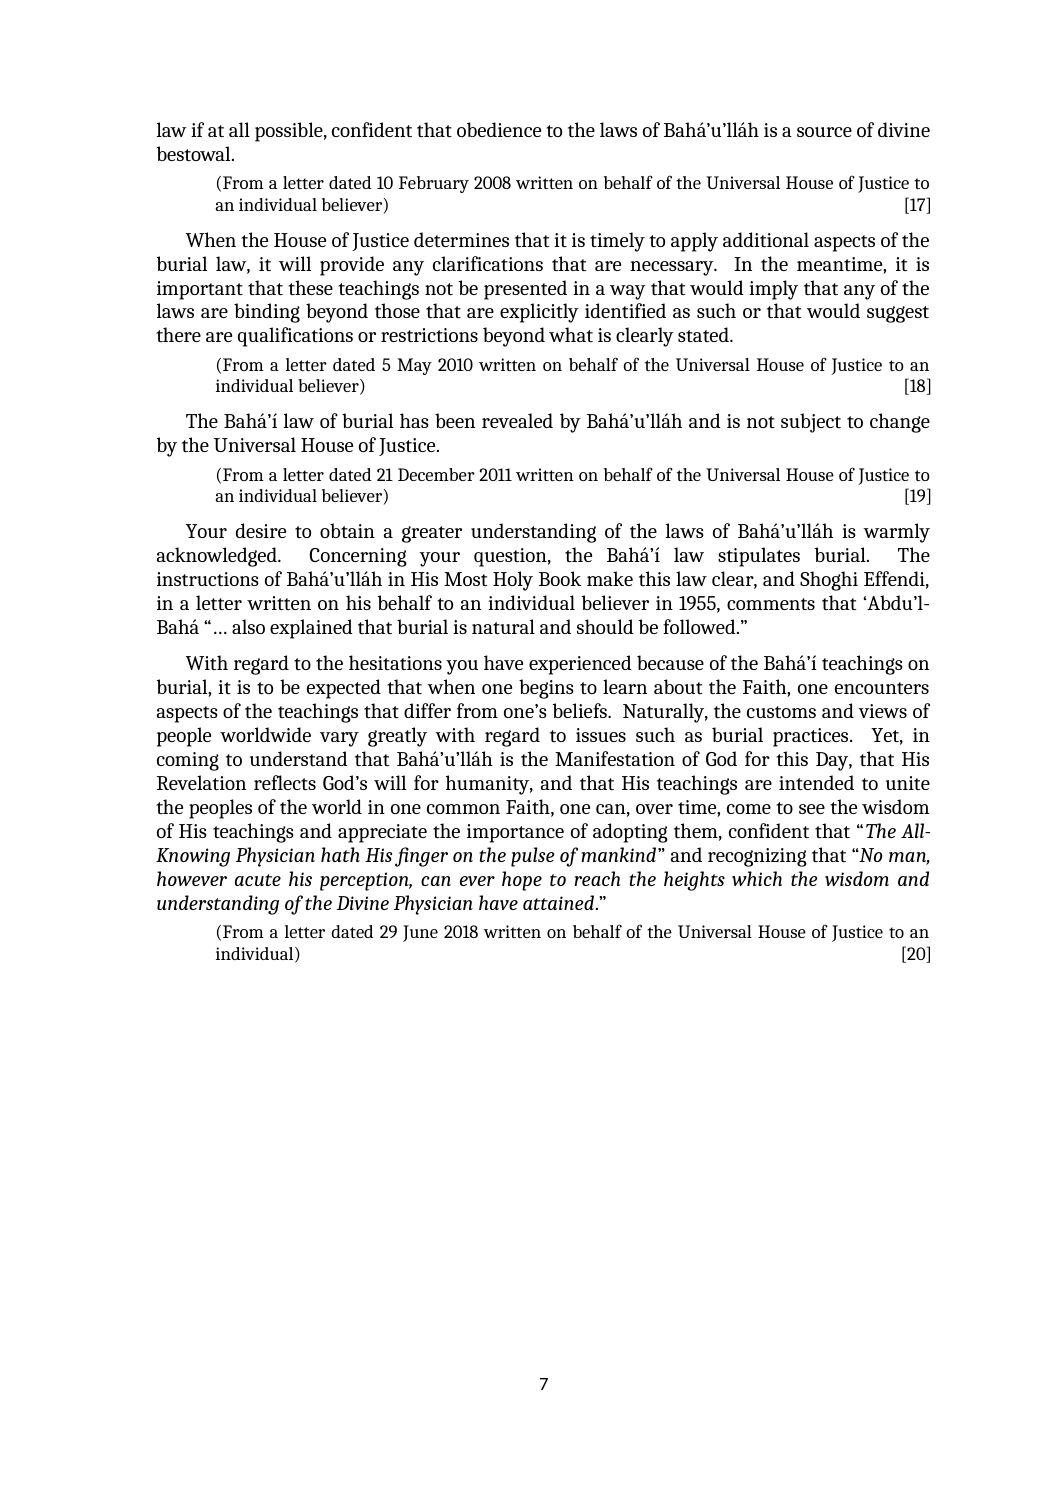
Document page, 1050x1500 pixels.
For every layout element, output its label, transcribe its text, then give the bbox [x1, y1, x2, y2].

text When the House of Justice determines that it is timely to apply additional aspects of the burial law, it will provide any clarifications that are necessary. In the meantime, it is important that these teachings not be presented in a way that would imply that any of the laws are binding beyond those that are explicitly identified as such or that would suggest there are qualifications or restrictions beyond what is clearly stated. [156, 228, 931, 348]
text The Bahá’í law of burial has been revealed by Bahá’u’lláh and is not subject to change by the Universal House of Justice. [156, 410, 931, 458]
text (From a letter dated 5 May 2010 written on behalf of the Universal House of Justice to an individual believer) [18] [215, 354, 931, 397]
text With regard to the hesitations you have experienced because of the Bahá’í teachings on burial, it is to be expected that when one begins to learn about the Faith, one encounters aspects of the teachings that differ from one’s beliefs. Naturally, the customs and views of people worldwide vary greatly with regard to issues such as burial practices. Yet, in coming to understand that Bahá’u’lláh is the Manifestation of God for this Day, that His Revelation reflects God’s will for humanity, and that His teachings are intended to unite the peoples of the world in one common Faith, one can, over time, come to see the wisdom of His teachings and appreciate the importance of adopting them, confident that “The All-Knowing Physician hath His finger on the pulse of mankind” and recognizing that “No man, however acute his perception, can ever hope to reach the heights which the wisdom and understanding of the Divine Physician have attained.” [156, 652, 931, 916]
text (From a letter dated 21 December 2011 written on behalf of the Universal House of Justice to an individual believer) [19] [215, 464, 931, 507]
text (From a letter dated 10 February 2008 written on behalf of the Universal House of Justice to an individual believer) [17] [215, 173, 931, 216]
text law if at all possible, confident that obedience to the laws of Bahá’u’lláh is a source of divine bestowal. [156, 118, 931, 166]
text (From a letter dated 29 June 2018 written on behalf of the Universal House of Justice to an individual) [20] [215, 922, 931, 965]
text Your desire to obtain a greater understanding of the laws of Bahá’u’lláh is warmly acknowledged. Concerning your question, the Bahá’í law stipulates burial. The instructions of Bahá’u’lláh in His Most Holy Book make this law clear, and Shoghi Effendi, in a letter written on his behalf to an individual believer in 1955, comments that ‘Abdu’l-Bahá “… also explained that burial is natural and should be followed.” [156, 520, 931, 639]
